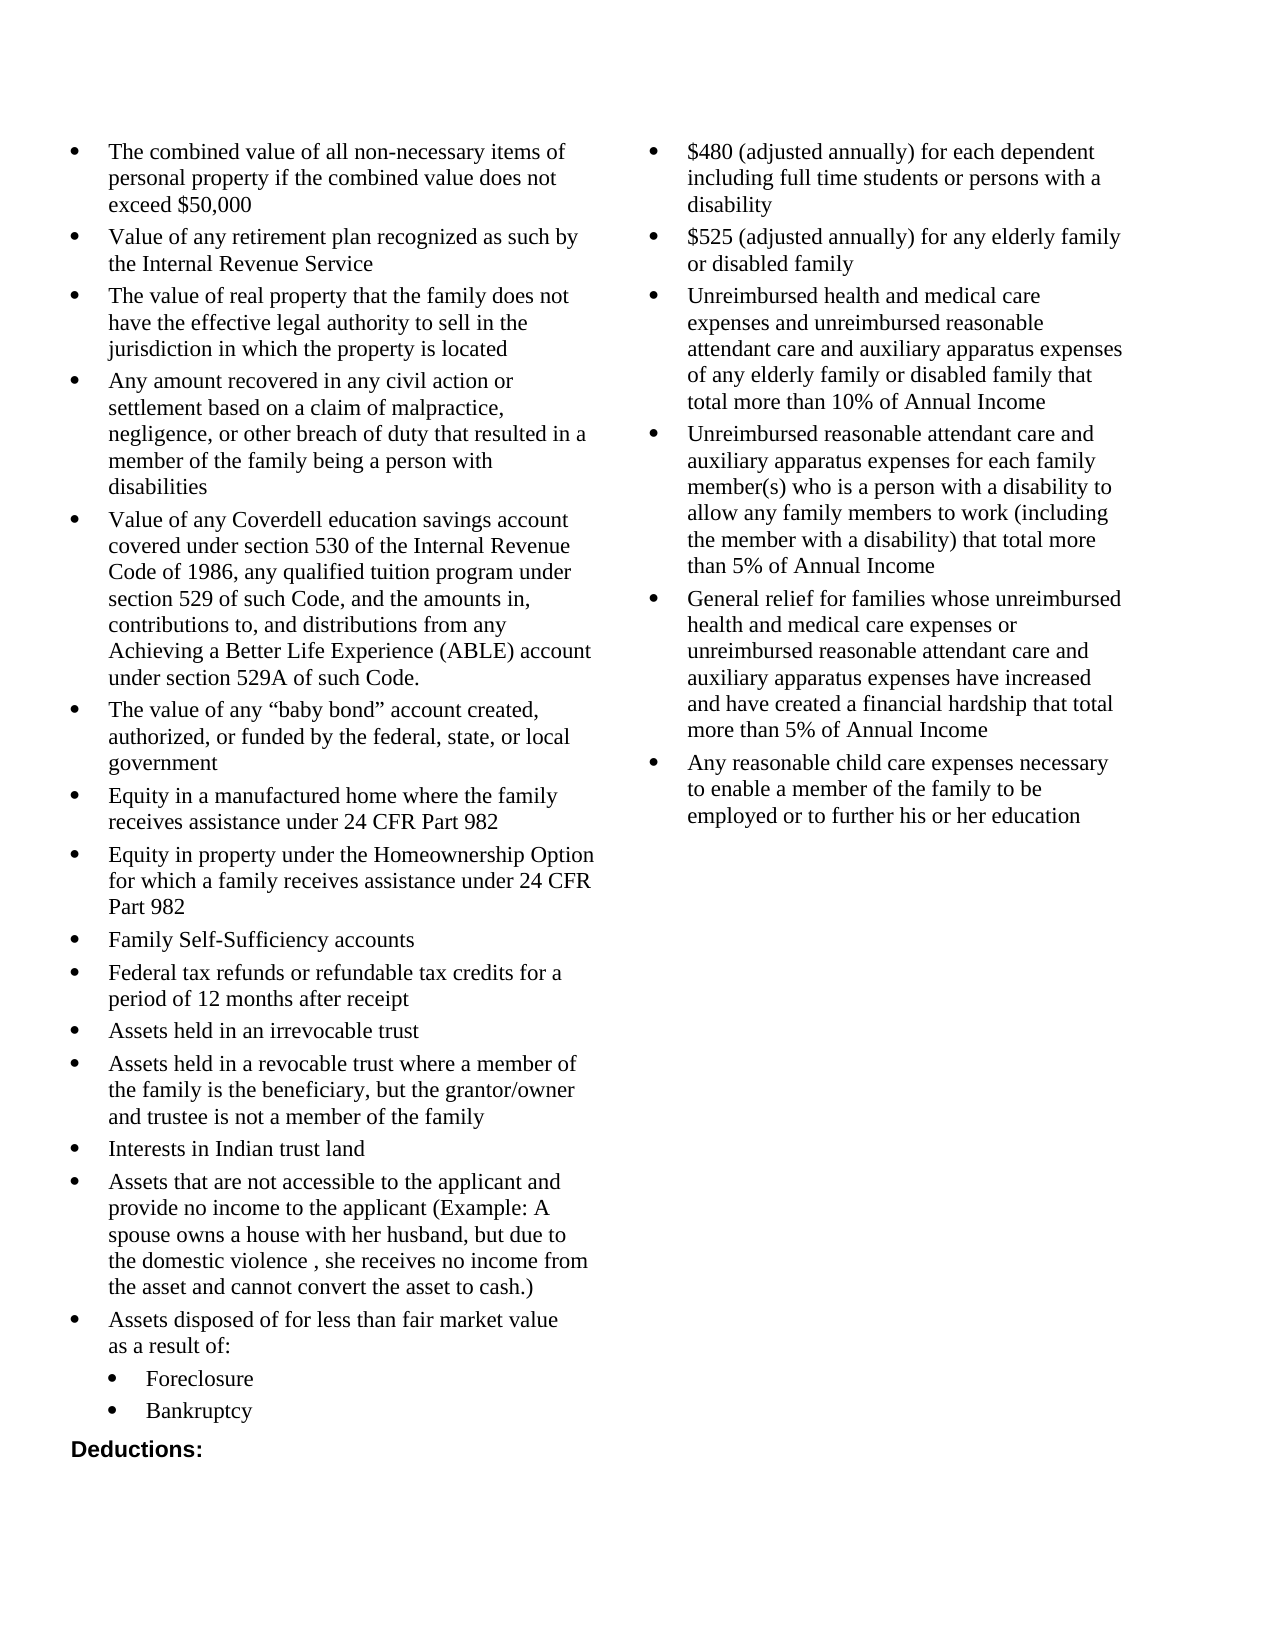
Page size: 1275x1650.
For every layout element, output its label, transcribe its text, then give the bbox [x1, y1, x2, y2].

list Bankruptcy [108, 1398, 619, 1424]
list Unreimbursed health and medical care expenses and unreimbursed reasonable attendant care and auxiliary apparatus expenses of any elderly family or disabled family that total more than 10% of Annual Income [649, 282, 1123, 414]
list $480 (adjusted annually) for each dependent including full time students or persons with a disability [649, 138, 1123, 217]
list Assets held in an irrevocable trust [71, 1017, 597, 1044]
list Unreimbursed reasonable attendant care and auxiliary apparatus expenses for each family member(s) who is a person with a disability to allow any family members to work (including the member with a disability) that total more than 5% of Annual Income [649, 420, 1123, 578]
list Assets that are not accessible to the applicant and provide no income to the applicant (Example: A spouse owns a house with her husband, but due to the domestic violence , she receives no income from the asset and cannot convert the asset to cash.) [71, 1168, 589, 1300]
list Value of any retirement plan recognized as such by the Internal Revenue Service [71, 223, 597, 276]
list Family Self-Sufficiency accounts [71, 926, 597, 952]
list General relief for families whose unreimbursed health and medical care expenses or unreimbursed reasonable attendant care and auxiliary apparatus expenses have increased and have created a financial hardship that total more than 5% of Annual Income [649, 585, 1123, 743]
list The value of real property that the family does not have the effective legal authority to sell in the jurisdiction in which the property is located [71, 282, 597, 361]
list Any reasonable child care expenses necessary to enable a member of the family to be employed or to further his or her education [649, 749, 1123, 828]
list The value of any “baby bond” account created, authorized, or funded by the federal, state, or local government [71, 696, 597, 775]
list The combined value of all non-necessary items of personal property if the combined value does not exceed $50,000 [71, 138, 597, 217]
list Interests in Indian trust land [71, 1135, 619, 1162]
list Any amount recovered in any civil action or settlement based on a claim of malpractice, negligence, or other breach of duty that resulted in a member of the family being a person with disabilities [71, 368, 597, 499]
text Deductions: [71, 1436, 619, 1463]
list Value of any Coverdell education savings account covered under section 530 of the Internal Revenue Code of 1986, any qualified tuition program under section 529 of such Code, and the amounts in, contributions to, and distributions from any Achieving a Better Life Experience (ABLE) account under section 529A of such Code. [71, 506, 597, 690]
list Foreclosure [108, 1365, 619, 1391]
list Assets held in a revocable trust where a member of the family is the beneficiary, but the grantor/owner and trustee is not a member of the family [71, 1050, 597, 1129]
list Federal tax refunds or refundable tax credits for a period of 12 months after receipt [71, 958, 597, 1011]
list $525 (adjusted annually) for any elderly family or disabled family [649, 223, 1123, 276]
list Equity in property under the Homeownership Option for which a family receives assistance under 24 CFR Part 982 [71, 841, 597, 920]
list Equity in a manufactured home where the family receives assistance under 24 CFR Part 982 [71, 782, 597, 834]
list Assets disposed of for less than fair market value as a result of: [71, 1306, 582, 1359]
